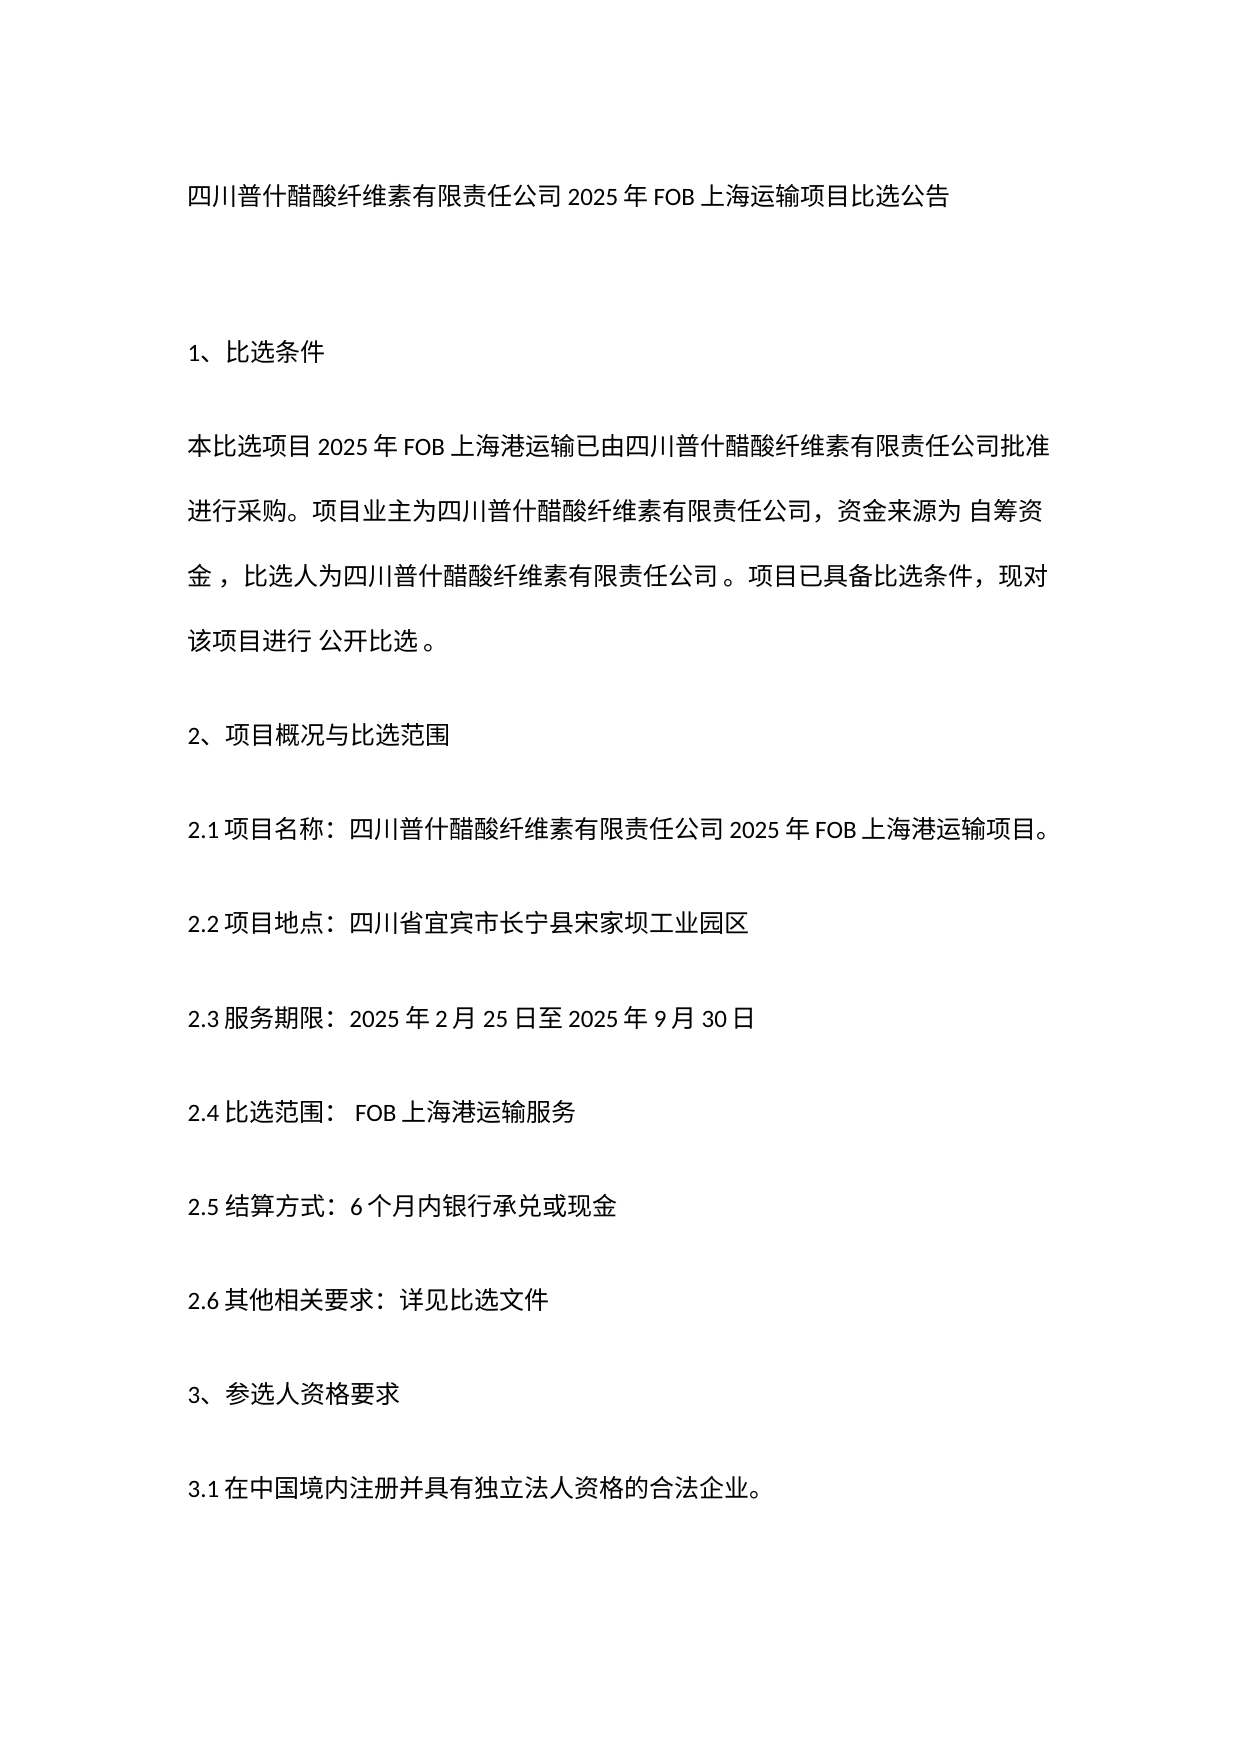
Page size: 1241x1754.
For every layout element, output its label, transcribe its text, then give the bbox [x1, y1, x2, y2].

text 四川普什醋酸纤维素有限责任公司2025年FOB上海运输项目比选公告 [187, 162, 1053, 227]
text 2.1项目名称：四川普什醋酸纤维素有限责任公司2025年FOB上海港运输项目。 [187, 795, 1053, 860]
text 2、项目概况与比选范围 [187, 701, 1053, 766]
text 本比选项目2025年FOB上海港运输已由四川普什醋酸纤维素有限责任公司批准进行采购。项目业主为四川普什醋酸纤维素有限责任公司，资金来源为 自筹资金 ，比选人为四川普什醋酸纤维素有限责任公司 。项目已具备比选条件，现对该项目进行 公开比选 。 [187, 412, 1053, 672]
text 2.2项目地点：四川省宜宾市长宁县宋家坝工业园区 [187, 889, 1053, 954]
text 2.5 结算方式：6个月内银行承兑或现金 [187, 1172, 1053, 1237]
text 3、参选人资格要求 [187, 1360, 1053, 1425]
text 3.1在中国境内注册并具有独立法人资格的合法企业。 [187, 1454, 1053, 1519]
text 1、比选条件 [187, 318, 1053, 383]
text 2.4比选范围： FOB上海港运输服务 [187, 1078, 1053, 1143]
text 2.3服务期限：2025年2月25日至2025年9月30日 [187, 984, 1053, 1049]
text 2.6其他相关要求：详见比选文件 [187, 1266, 1053, 1331]
